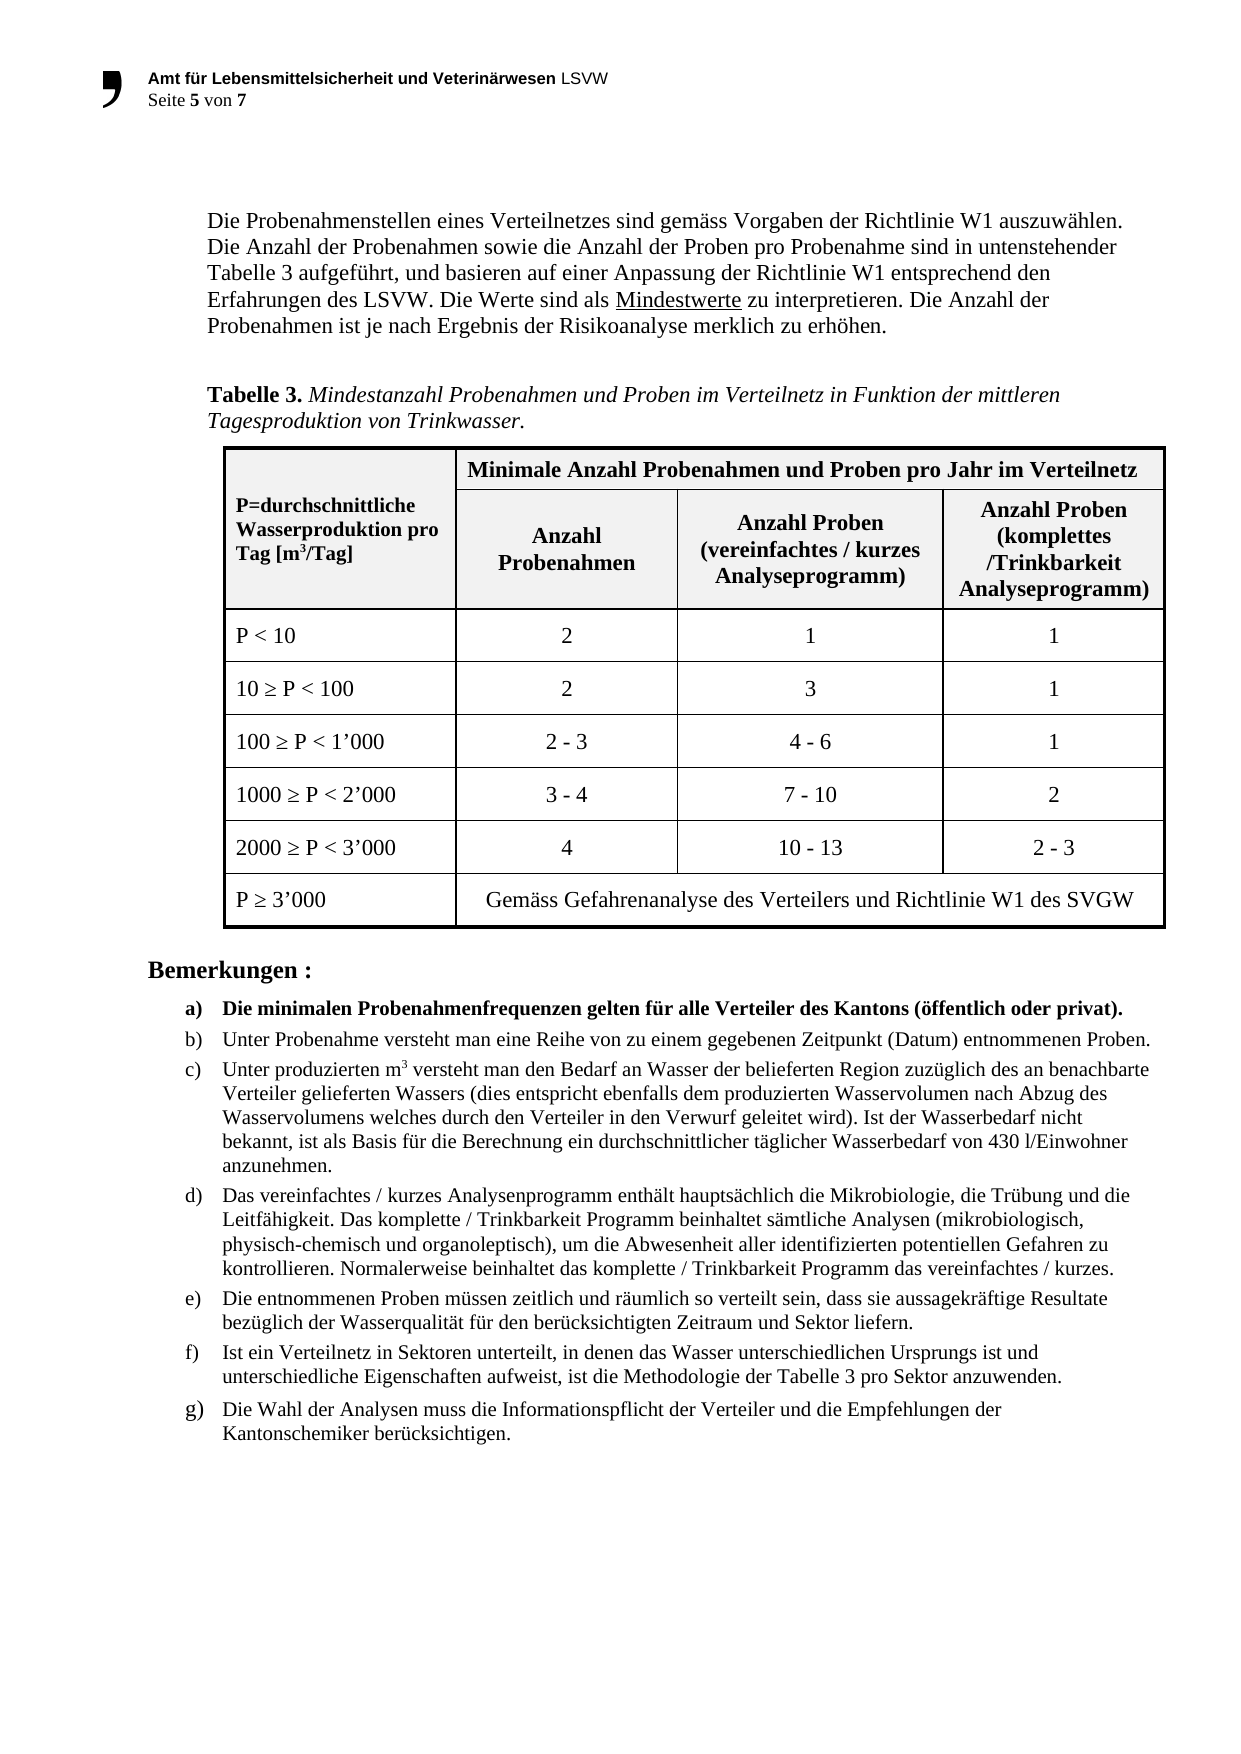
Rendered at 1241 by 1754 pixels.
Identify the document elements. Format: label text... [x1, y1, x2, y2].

table_cell 1 [678, 610, 942, 661]
table_header P=durchschnittliche Wasserproduktion pro Tag [m3/Tag] [226, 450, 455, 608]
table_cell P < 10 [226, 610, 455, 661]
list Die Anzahl der Probenahmen sowie die Anzahl der Proben pro Probenahme sind in untenstehender Tabelle 3 aufgeführt, und basieren auf einer Anpassung der Richtlinie W1 entsprechend den Erfahrungen des LSVW. Die Werte sind als Mindestwerte zu interpretieren. Die Anzahl der Probenahmen ist je nach Ergebnis der Risikoanalyse merklich zu erhöhen. [207, 233, 1152, 338]
table_cell Anzahl Proben (vereinfachtes / kurzes Analyseprogramm) [678, 490, 942, 608]
table_cell 100 ≥ P < 1’000 [226, 715, 455, 767]
table_cell 10 ≥ P < 100 [226, 662, 455, 714]
table_cell 7 - 10 [678, 768, 942, 819]
list Die minimalen Probenahmenfrequenzen gelten für alle Verteiler des Kantons (öffentlich oder privat). [185, 996, 1152, 1020]
picture [103, 71, 122, 108]
table_cell 1000 ≥ P < 2’000 [226, 768, 455, 819]
table_cell 2 - 3 [457, 715, 677, 767]
table_cell 1 [944, 715, 1163, 767]
table_cell 4 [457, 821, 677, 872]
table_cell 2 [457, 662, 677, 714]
table_cell 4 - 6 [678, 715, 942, 767]
list Tabelle 3. Mindestanzahl Probenahmen und Proben im Verteilnetz in Funktion der mittleren Tagesproduktion von Trinkwasser. [207, 381, 1152, 434]
table_cell Anzahl Proben (komplettes /Trinkbarkeit Analyseprogramm) [944, 490, 1163, 608]
table_cell 3 - 4 [457, 768, 677, 819]
table_cell 2 [944, 768, 1163, 819]
table_cell 2 [457, 610, 677, 661]
table_cell 1 [944, 610, 1163, 661]
table_cell 10 - 13 [678, 821, 942, 872]
text Bemerkungen : [148, 955, 1152, 984]
list Die Probenahmenstellen eines Verteilnetzes sind gemäss Vorgaben der Richtlinie W1 auszuwählen. [207, 207, 1152, 233]
list Die entnommenen Proben müssen zeitlich und räumlich so verteilt sein, dass sie aussagekräftige Resultate bezüglich der Wasserqualität für den berücksichtigten Zeitraum und Sektor liefern. [185, 1286, 1152, 1334]
list Unter produzierten m3 versteht man den Bedarf an Wasser der belieferten Region zuzüglich des an benachbarte Verteiler gelieferten Wassers (dies entspricht ebenfalls dem produzierten Wasservolumen nach Abzug des Wasservolumens welches durch den Verteiler in den Verwurf geleitet wird). Ist der Wasserbedarf nicht bekannt, ist als Basis für die Berechnung ein durchschnittlicher täglicher Wasserbedarf von 430 l/Einwohner anzunehmen. [185, 1057, 1152, 1177]
table_cell 3 [678, 662, 942, 714]
table_header Minimale Anzahl Probenahmen und Proben pro Jahr im Verteilnetz [457, 450, 1163, 488]
table_cell Gemäss Gefahrenanalyse des Verteilers und Richtlinie W1 des SVGW [457, 874, 1163, 925]
table_cell 1 [944, 662, 1163, 714]
table_cell 2000 ≥ P < 3’000 [226, 821, 455, 872]
list Die Wahl der Analysen muss die Informationspflicht der Verteiler und die Empfehlungen der Kantonschemiker berücksichtigen. [185, 1394, 1152, 1445]
table_cell Anzahl Probenahmen [457, 490, 677, 608]
table_cell P ≥ 3’000 [226, 874, 455, 925]
table_cell 2 - 3 [944, 821, 1163, 872]
list Ist ein Verteilnetz in Sektoren unterteilt, in denen das Wasser unterschiedlichen Ursprungs ist und unterschiedliche Eigenschaften aufweist, ist die Methodologie der Tabelle 3 pro Sektor anzuwenden. [185, 1340, 1152, 1388]
list Das vereinfachtes / kurzes Analysenprogramm enthält hauptsächlich die Mikrobiologie, die Trübung und die Leitfähigkeit. Das komplette / Trinkbarkeit Programm beinhaltet sämtliche Analysen (mikrobiologisch, physisch-chemisch und organoleptisch), um die Abwesenheit aller identifizierten potentiellen Gefahren zu kontrollieren. Normalerweise beinhaltet das komplette / Trinkbarkeit Programm das vereinfachtes / kurzes. [185, 1183, 1152, 1279]
list Unter Probenahme versteht man eine Reihe von zu einem gegebenen Zeitpunkt (Datum) entnommenen Proben. [185, 1026, 1152, 1051]
